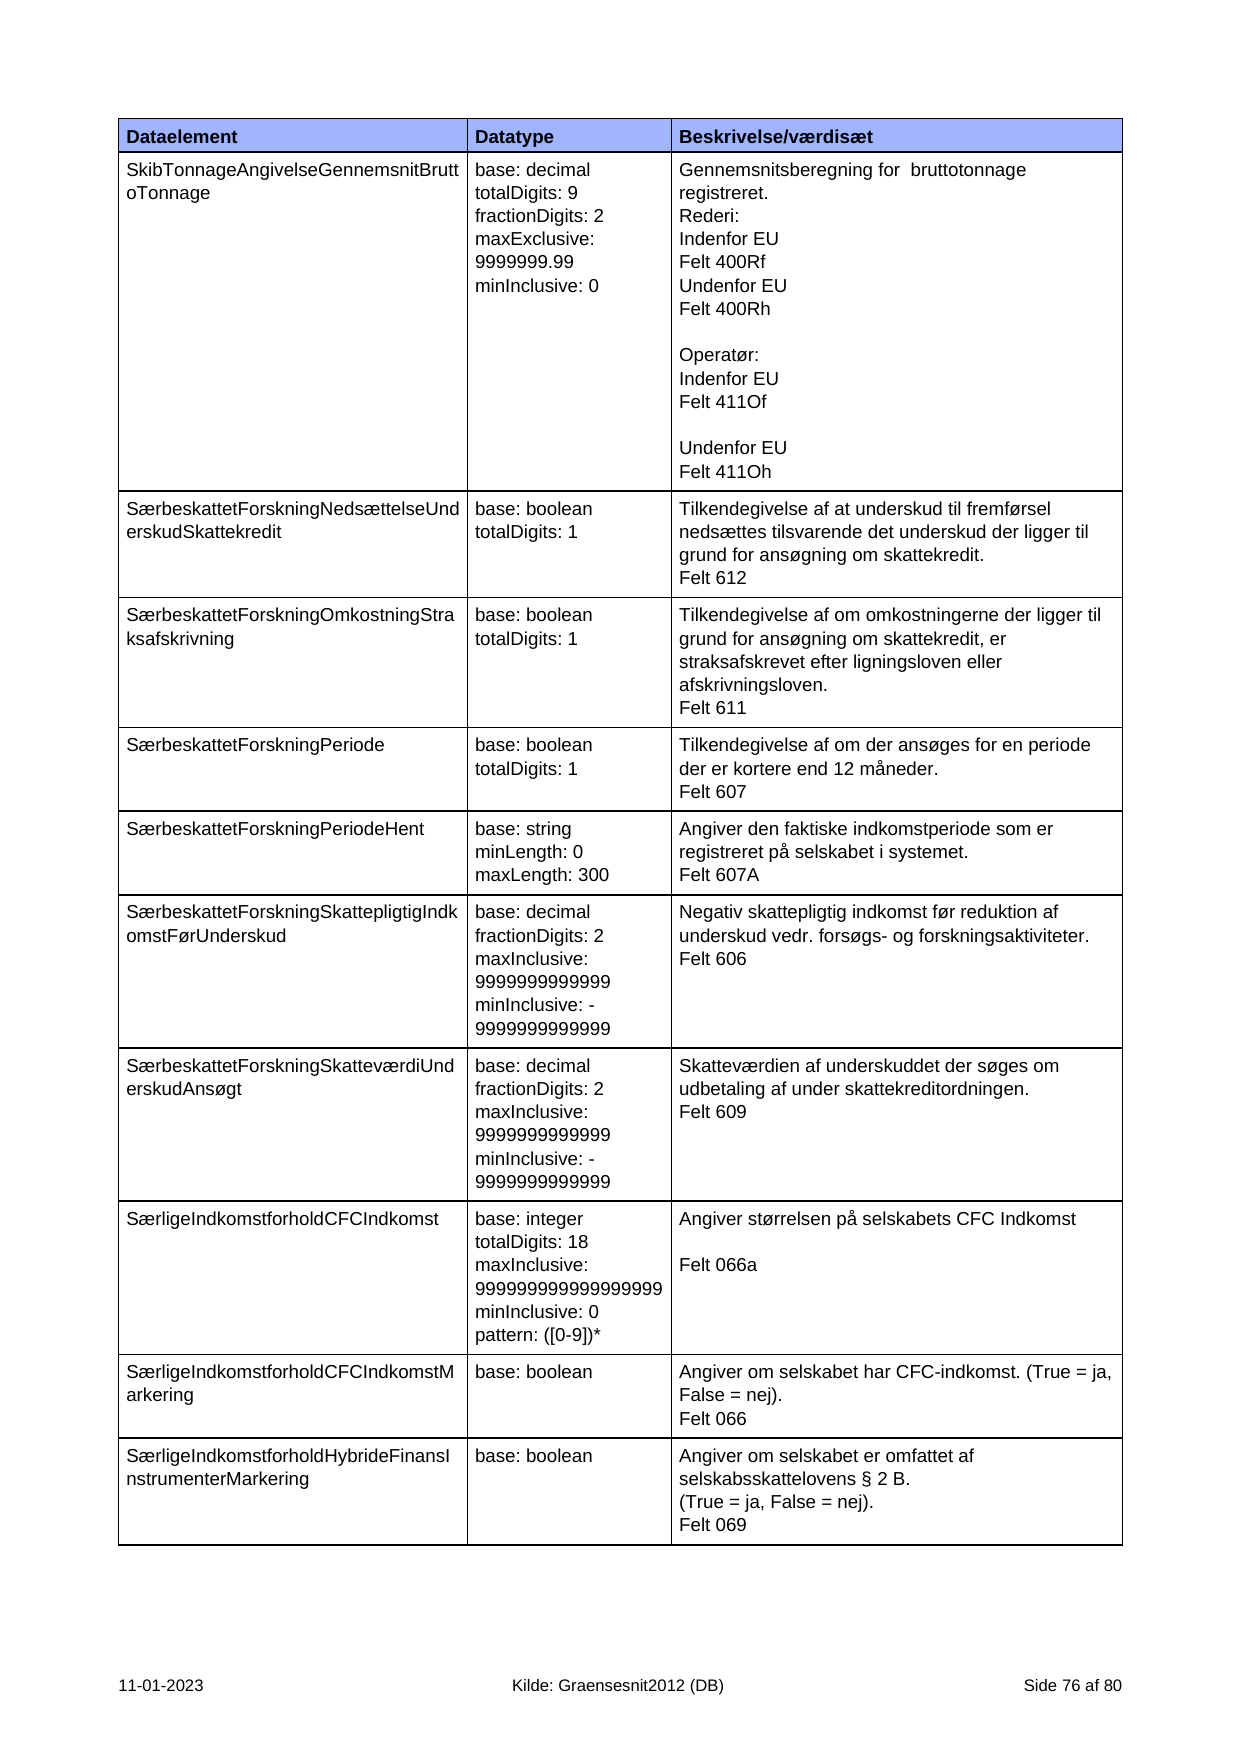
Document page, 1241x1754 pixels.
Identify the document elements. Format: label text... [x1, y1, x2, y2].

table_cell Angiver den faktiske indkomstperiode som er registreret på selskabet i systemet. Felt 607A [672, 812, 1122, 894]
table_cell SærbeskattetForskningPeriodeHent [119, 812, 467, 894]
table_cell Negativ skattepligtig indkomst før reduktion af underskud vedr. forsøgs- og forskningsaktiviteter. Felt 606 [672, 896, 1122, 1047]
table_cell Angiver om selskabet er omfattet af selskabsskattelovens § 2 B. (True = ja, False = nej). Felt 069 [672, 1439, 1122, 1544]
table_cell SærligeIndkomstforholdCFCIndkomst [119, 1202, 467, 1353]
table_cell base: boolean [468, 1355, 671, 1437]
table_cell Gennemsnitsberegning for bruttotonnage registreret. Rederi: Indenfor EU Felt 400Rf Undenfor EU Felt 400Rh Operatør: Indenfor EU Felt 411Of Undenfor EU Felt 411Oh [672, 153, 1122, 490]
table_cell SærbeskattetForskningNedsættelseUnderskudSkattekredit [119, 492, 467, 597]
table_cell base: boolean totalDigits: 1 [468, 728, 671, 810]
table_header Datatype [468, 119, 671, 151]
table_cell SkibTonnageAngivelseGennemsnitBruttoTonnage [119, 153, 467, 490]
table_cell base: string minLength: 0 maxLength: 300 [468, 812, 671, 894]
table_cell base: boolean totalDigits: 1 [468, 492, 671, 597]
table_cell base: boolean totalDigits: 1 [468, 598, 671, 727]
table_header Dataelement [119, 119, 467, 151]
table_cell SærbeskattetForskningSkatteværdiUnderskudAnsøgt [119, 1049, 467, 1200]
table_cell SærbeskattetForskningPeriode [119, 728, 467, 810]
table_cell base: decimal fractionDigits: 2 maxInclusive: 9999999999999 minInclusive: -9999999999999 [468, 896, 671, 1047]
table_cell base: integer totalDigits: 18 maxInclusive: 999999999999999999 minInclusive: 0 pattern: ([0-9])* [468, 1202, 671, 1353]
table_cell SærligeIndkomstforholdCFCIndkomstMarkering [119, 1355, 467, 1437]
table_cell SærbeskattetForskningSkattepligtigIndkomstFørUnderskud [119, 896, 467, 1047]
table_cell Angiver størrelsen på selskabets CFC Indkomst Felt 066a [672, 1202, 1122, 1353]
table_header Beskrivelse/værdisæt [672, 119, 1122, 151]
table_cell base: boolean [468, 1439, 671, 1544]
table_cell Skatteværdien af underskuddet der søges om udbetaling af under skattekreditordningen. Felt 609 [672, 1049, 1122, 1200]
table_cell SærligeIndkomstforholdHybrideFinansInstrumenterMarkering [119, 1439, 467, 1544]
table_cell SærbeskattetForskningOmkostningStraksafskrivning [119, 598, 467, 727]
table_cell Tilkendegivelse af om omkostningerne der ligger til grund for ansøgning om skattekredit, er straksafskrevet efter ligningsloven eller afskrivningsloven. Felt 611 [672, 598, 1122, 727]
table_cell Tilkendegivelse af at underskud til fremførsel nedsættes tilsvarende det underskud der ligger til grund for ansøgning om skattekredit. Felt 612 [672, 492, 1122, 597]
table_cell Tilkendegivelse af om der ansøges for en periode der er kortere end 12 måneder. Felt 607 [672, 728, 1122, 810]
table_cell base: decimal fractionDigits: 2 maxInclusive: 9999999999999 minInclusive: -9999999999999 [468, 1049, 671, 1200]
table_cell base: decimal totalDigits: 9 fractionDigits: 2 maxExclusive: 9999999.99 minInclusive: 0 [468, 153, 671, 490]
table_cell Angiver om selskabet har CFC-indkomst. (True = ja, False = nej). Felt 066 [672, 1355, 1122, 1437]
